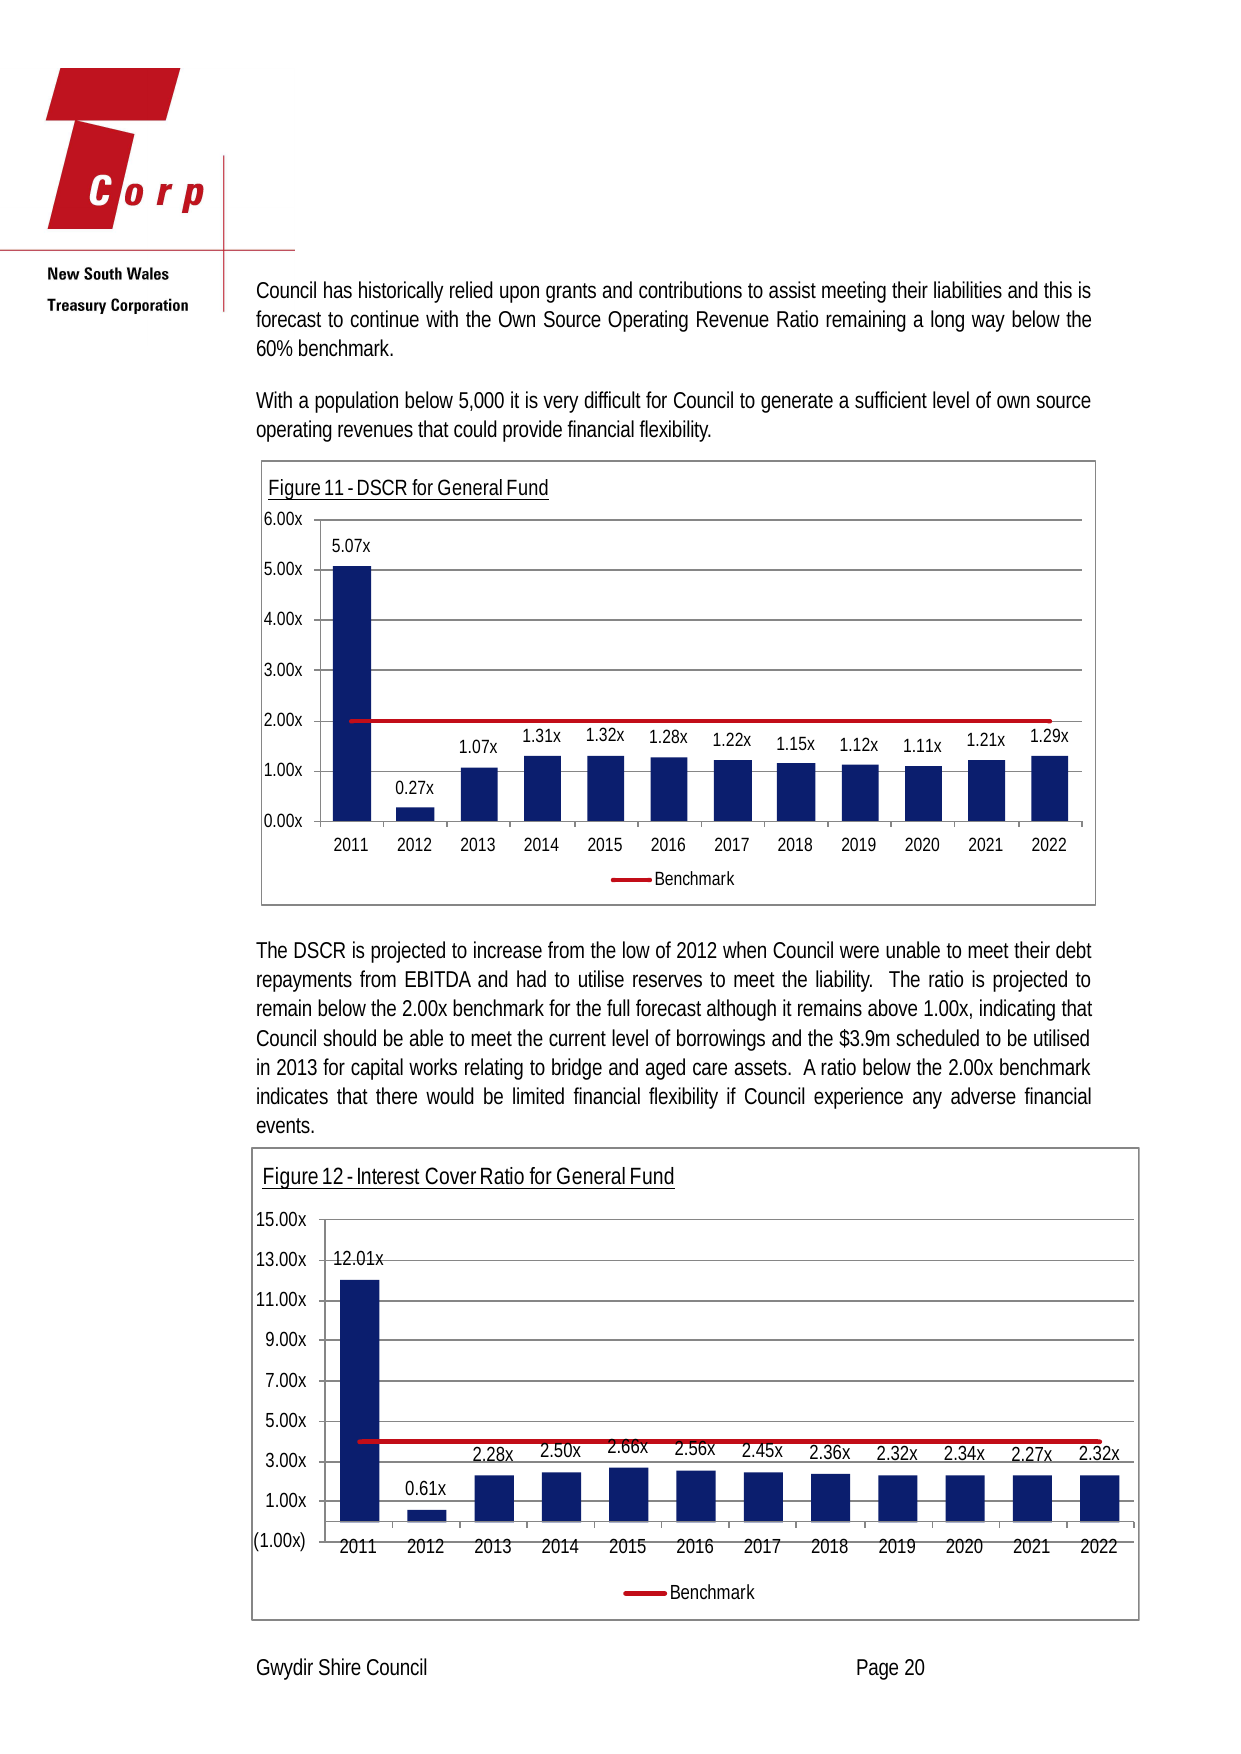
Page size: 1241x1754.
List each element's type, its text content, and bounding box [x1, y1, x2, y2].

picture [0, 68, 295, 346]
text The DSCR is projected to increase from the low of 2012 when Council were unable to meet their debt repayments from EBITDA and had to utilise reserves to meet the liability. The ratio is projected to remain below the 2.00x benchmark for the full forecast although it remains above 1.00x, indicating that Council should be able to meet the current level of borrowings and the $3.9m scheduled to be utilised in 2013 for capital works relating to bridge and aged care assets. A ratio below the 2.00x benchmark indicates that there would be limited financial flexibility if Council experience any adverse financial events. [256, 935, 1092, 1139]
text With a population below 5,000 it is very difficult for Council to generate a sufficient level of own source operating revenues that could provide financial flexibility. [256, 385, 1092, 443]
text Council has historically relied upon grants and contributions to assist meeting their liabilities and this is forecast to continue with the Own Source Operating Revenue Ratio remaining a long way below the 60% benchmark. [256, 275, 1092, 362]
